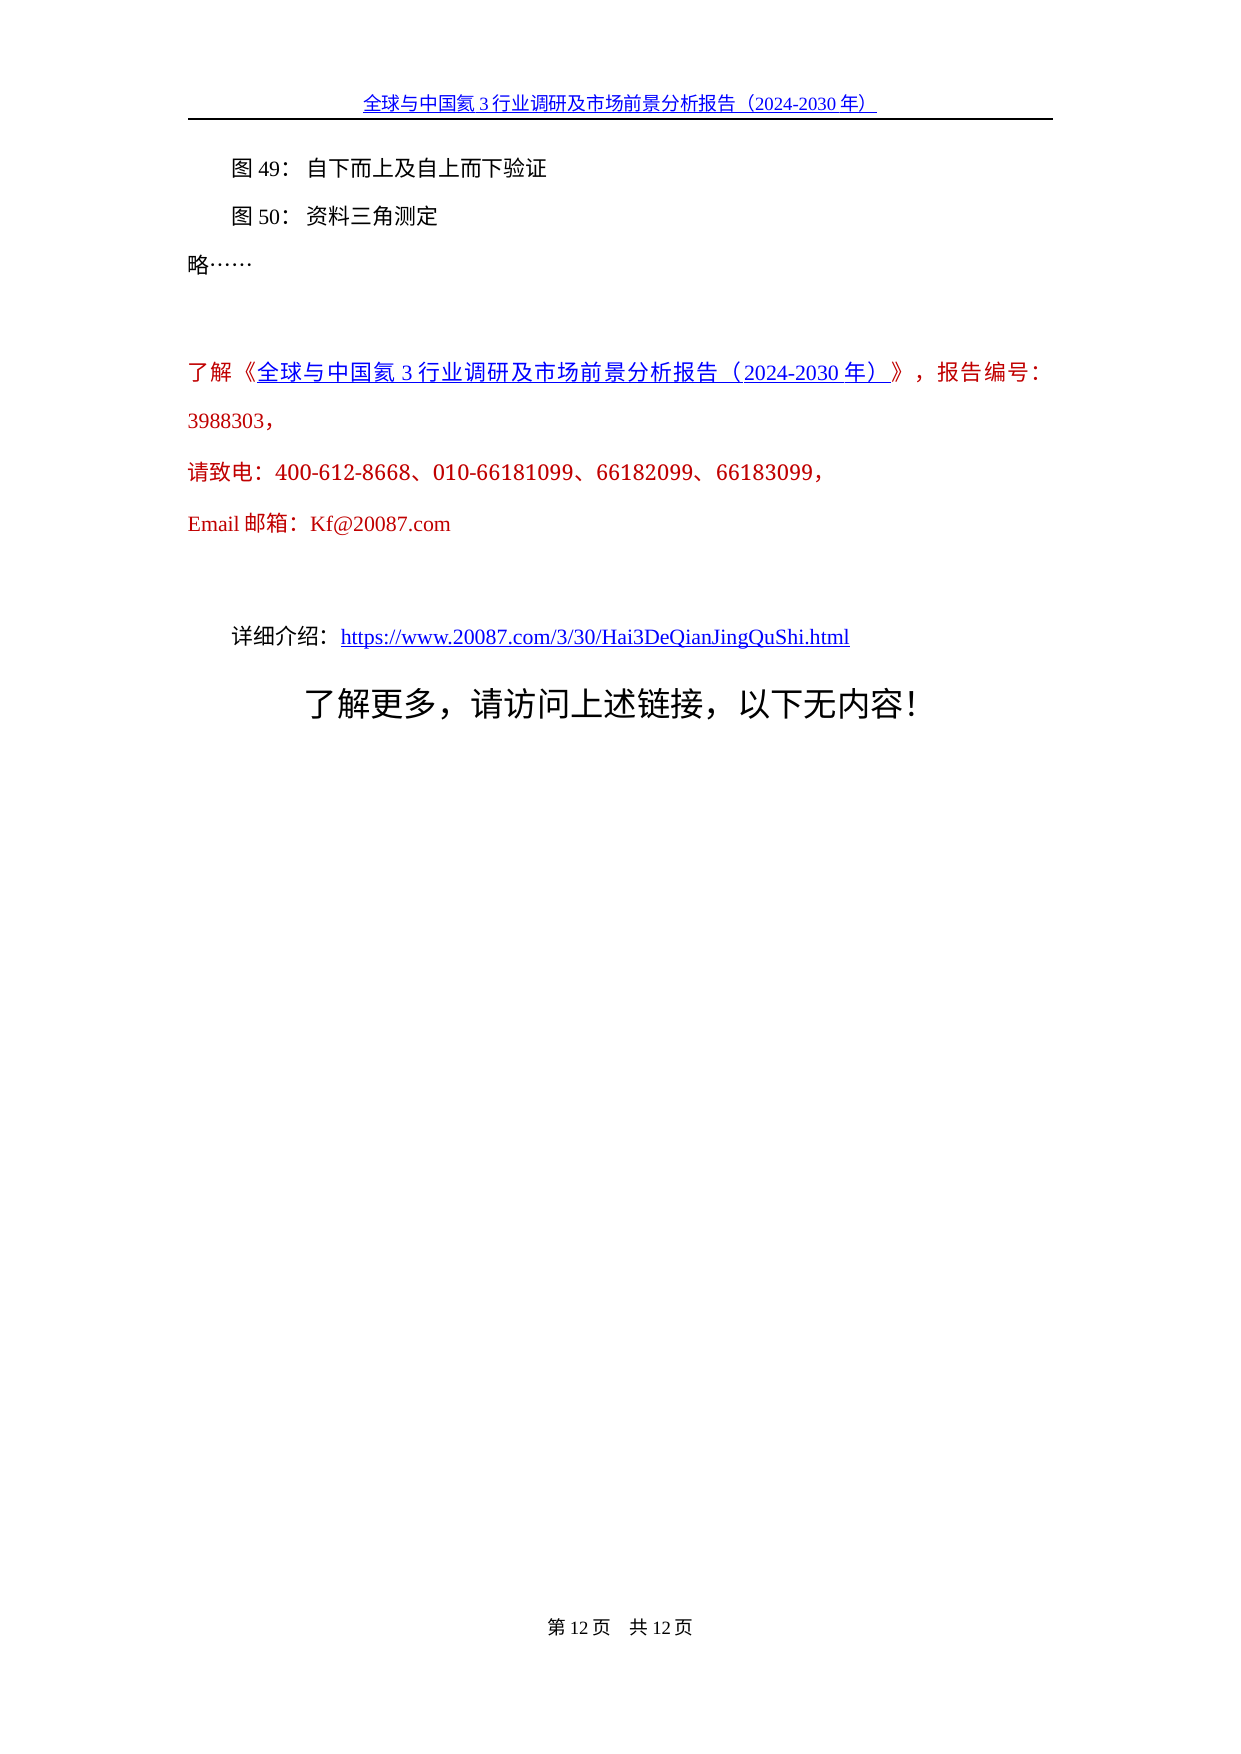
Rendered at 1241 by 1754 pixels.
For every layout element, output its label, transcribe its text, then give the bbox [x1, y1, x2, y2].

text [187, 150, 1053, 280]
text 了解《全球与中国氦3行业调研及市场前景分析报告（2024-2030年）》，报告编号：3988303， [187, 354, 1053, 435]
text 请致电：400-612-8668、010-66181099、66182099、66183099， [187, 454, 1053, 487]
title 了解更多，请访问上述链接，以下无内容！ [187, 669, 1053, 734]
text 详细介绍：https://www.20087.com/3/30/Hai3DeQianJingQuShi.html [187, 619, 1053, 651]
text Email邮箱：Kf@20087.com [187, 506, 1053, 538]
